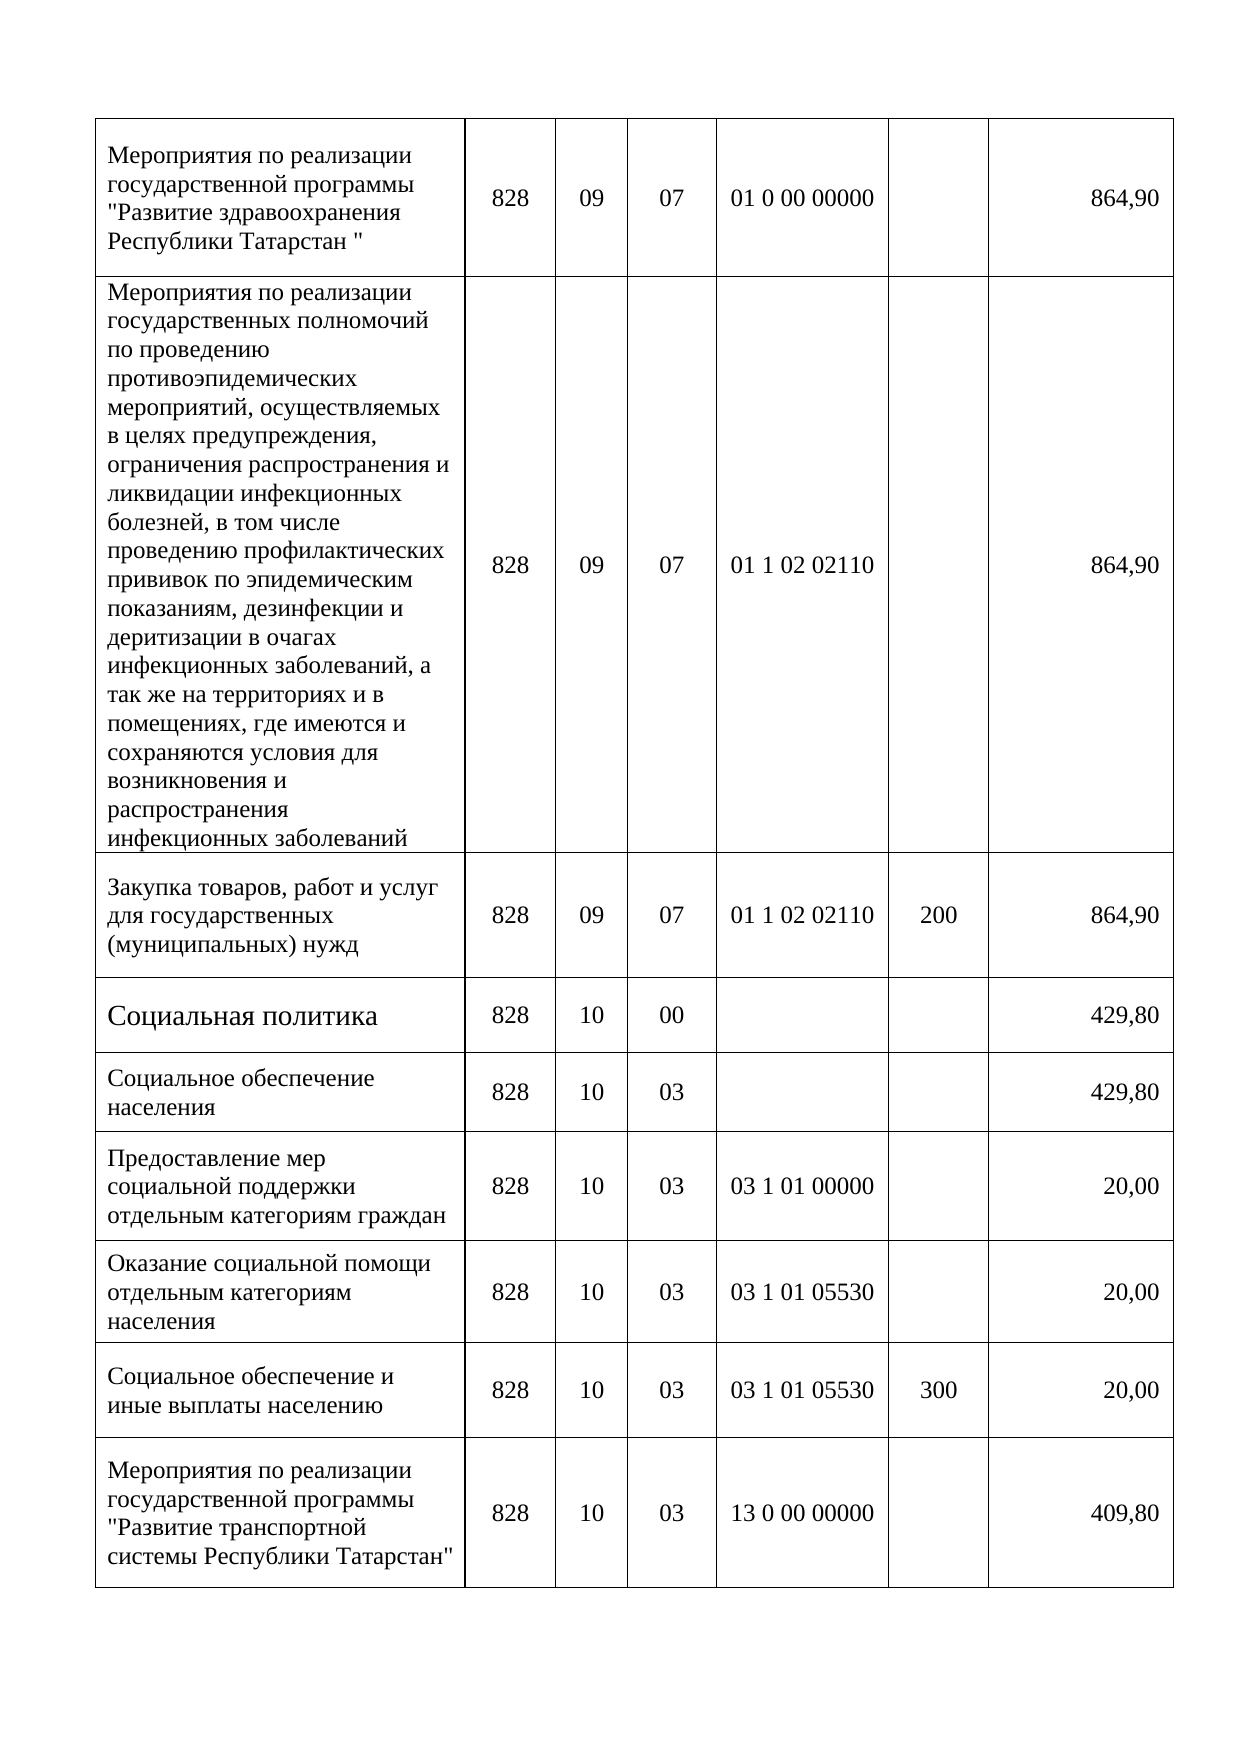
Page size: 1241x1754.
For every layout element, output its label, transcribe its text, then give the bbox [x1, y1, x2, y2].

table_cell 300 [889, 1343, 988, 1437]
table_cell 10 [556, 1132, 627, 1240]
table_cell 409,80 [989, 1438, 1173, 1587]
table_cell 03 [628, 1053, 716, 1131]
table_cell 07 [628, 119, 716, 276]
table_cell 07 [628, 277, 716, 852]
table_cell 429,80 [989, 1053, 1173, 1131]
table_cell Социальное обеспечение и иные выплаты населению [96, 1343, 464, 1437]
table_cell [889, 1053, 988, 1131]
table_cell 864,90 [989, 119, 1173, 276]
table_cell 09 [556, 119, 627, 276]
table_cell 03 [628, 1343, 716, 1437]
table_cell 01 1 02 02110 [717, 853, 888, 977]
table_cell 03 1 01 05530 [717, 1241, 888, 1342]
table_cell 03 [628, 1438, 716, 1587]
table_cell 01 0 00 00000 [717, 119, 888, 276]
table_cell Предоставление мер социальной поддержки отдельным категориям граждан [96, 1132, 464, 1240]
table_cell 09 [556, 277, 627, 852]
table_cell Мероприятия по реализации государственной программы "Развитие транспортной системы Республики Татарстан" [96, 1438, 464, 1587]
table_cell 200 [889, 853, 988, 977]
table_cell 828 [466, 853, 555, 977]
table_cell [889, 1241, 988, 1342]
table_cell [889, 119, 988, 276]
table_cell 828 [466, 978, 555, 1052]
table_cell 828 [466, 1438, 555, 1587]
table_cell [889, 277, 988, 852]
table_cell 00 [628, 978, 716, 1052]
table_cell [717, 1053, 888, 1131]
table_cell 10 [556, 1343, 627, 1437]
table_cell 03 [628, 1132, 716, 1240]
table_cell 828 [466, 277, 555, 852]
table_cell Мероприятия по реализации государственных полномочий по проведению противоэпидемических мероприятий, осуществляемых в целях предупреждения, ограничения распространения и ликвидации инфекционных болезней, в том числе проведению профилактических прививок по эпидемическим показаниям, дезинфекции и деритизации в очагах инфекционных заболеваний, а так же на территориях и в помещениях, где имеются и сохраняются условия для возникновения и распространения инфекционных заболеваний [96, 277, 464, 852]
table_cell [889, 1132, 988, 1240]
table_cell [717, 978, 888, 1052]
table_cell Социальное обеспечение населения [96, 1053, 464, 1131]
table_cell 07 [628, 853, 716, 977]
table_cell 10 [556, 1053, 627, 1131]
table_cell 864,90 [989, 853, 1173, 977]
table_cell 03 [628, 1241, 716, 1342]
table_cell 01 1 02 02110 [717, 277, 888, 852]
table_cell 429,80 [989, 978, 1173, 1052]
table_cell 10 [556, 1438, 627, 1587]
table_cell Мероприятия по реализации государственной программы "Развитие здравоохранения Республики Татарстан " [96, 119, 464, 276]
table_cell Социальная политика [96, 978, 464, 1052]
table_cell [889, 1438, 988, 1587]
table_cell 20,00 [989, 1343, 1173, 1437]
table_cell 13 0 00 00000 [717, 1438, 888, 1587]
table_cell Закупка товаров, работ и услуг для государственных (муниципальных) нужд [96, 853, 464, 977]
table_cell 03 1 01 05530 [717, 1343, 888, 1437]
table_cell Оказание социальной помощи отдельным категориям населения [96, 1241, 464, 1342]
table_cell 828 [466, 1241, 555, 1342]
table_cell 828 [466, 1343, 555, 1437]
table_cell 828 [466, 119, 555, 276]
table_cell 20,00 [989, 1132, 1173, 1240]
table_cell [889, 978, 988, 1052]
table_cell 20,00 [989, 1241, 1173, 1342]
table_cell 864,90 [989, 277, 1173, 852]
table_cell 10 [556, 1241, 627, 1342]
table_cell 03 1 01 00000 [717, 1132, 888, 1240]
table_cell 09 [556, 853, 627, 977]
table_cell 828 [466, 1053, 555, 1131]
table_cell 828 [466, 1132, 555, 1240]
table_cell 10 [556, 978, 627, 1052]
